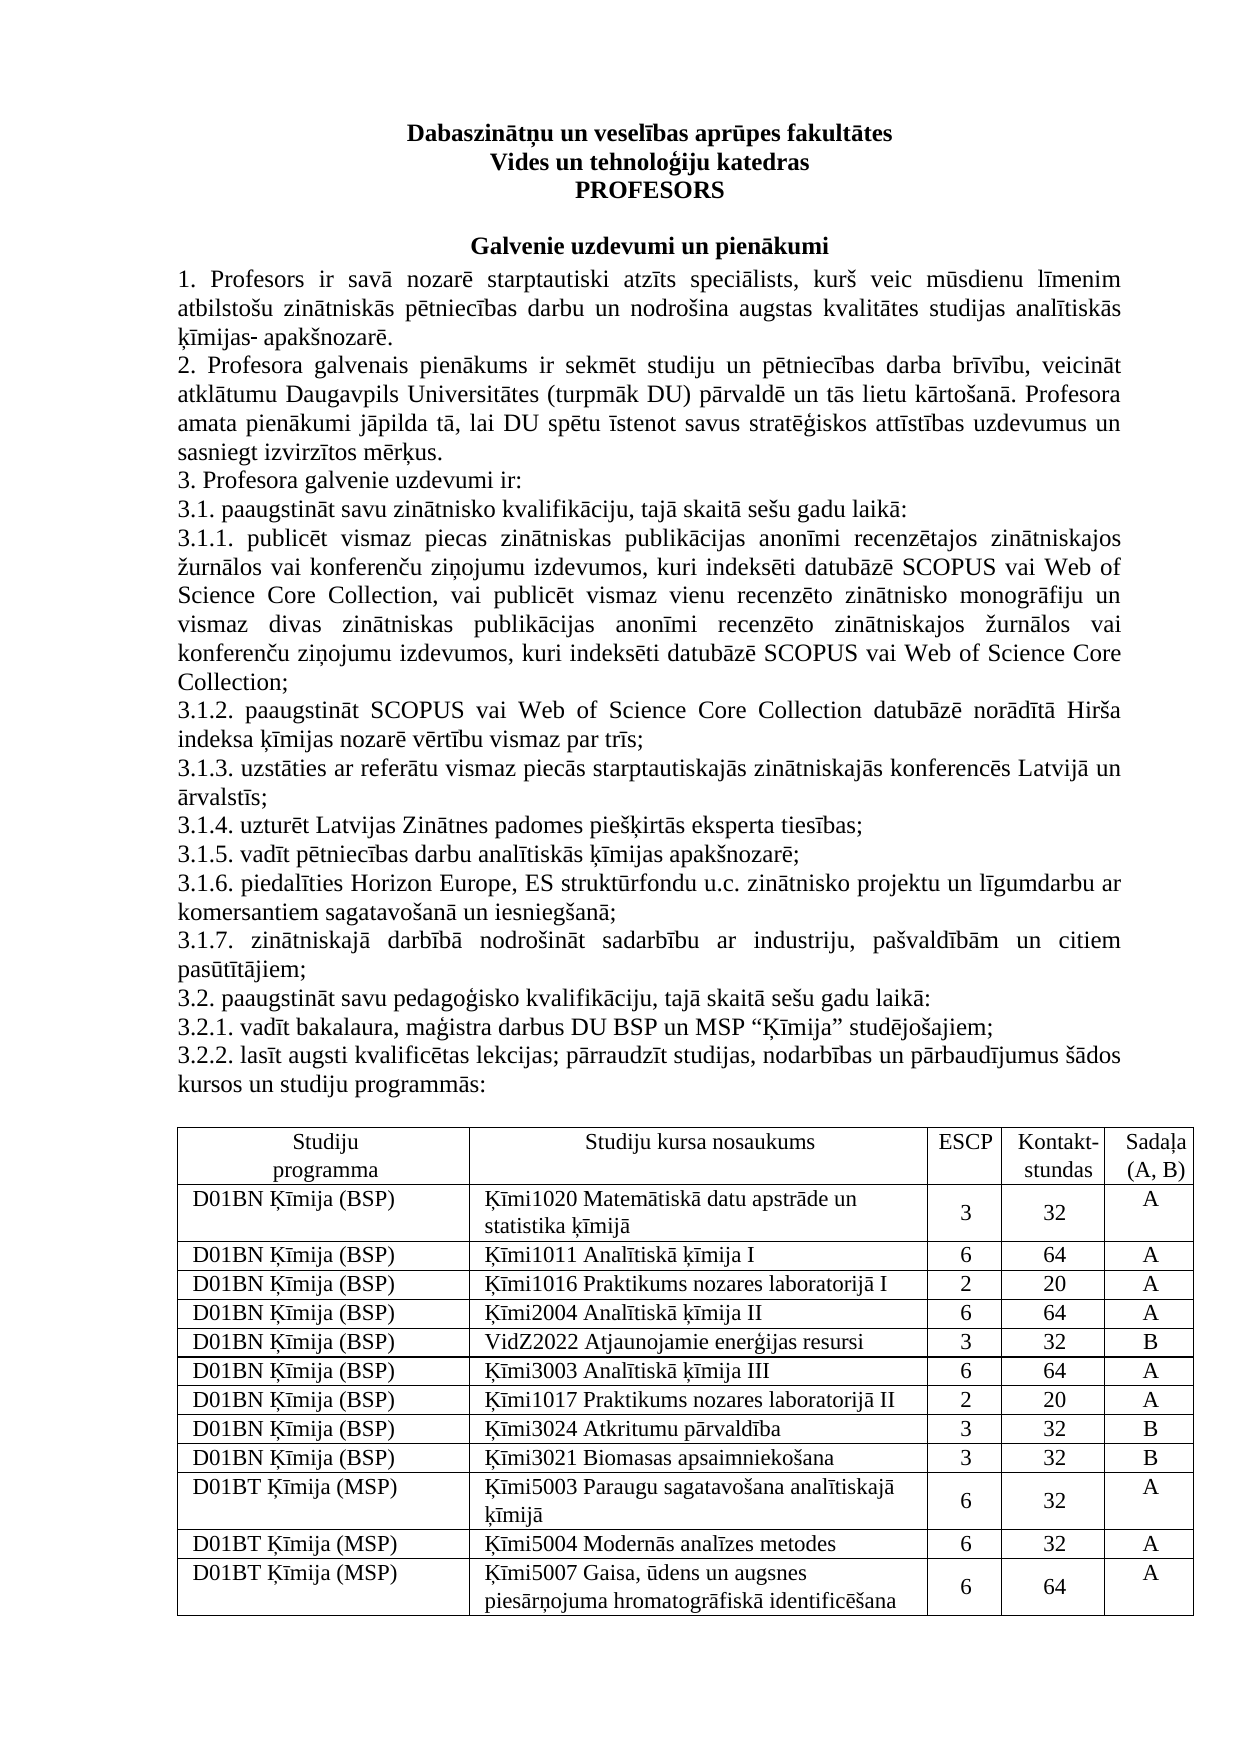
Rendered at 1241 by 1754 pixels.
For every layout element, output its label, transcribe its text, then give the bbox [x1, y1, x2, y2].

table_cell Ķīmi1016 Praktikums nozares laboratorijā I [470, 1271, 927, 1298]
table_cell D01BN Ķīmija (BSP) [178, 1386, 469, 1414]
table_cell 2 [928, 1386, 1001, 1414]
table_cell 32 [1002, 1444, 1104, 1472]
text 3.1.7. zinātniskajā darbībā nodrošināt sadarbību ar industriju, pašvaldībām un citiem pasūtītājiem; [177, 926, 1122, 983]
table_cell 3 [928, 1329, 1001, 1356]
text Galvenie uzdevumi un pienākumi [177, 231, 1122, 260]
table_cell Ķīmi3003 Analītiskā ķīmija III [470, 1358, 927, 1385]
table_cell Ķīmi3021 Biomasas apsaimniekošana [470, 1444, 927, 1472]
text 3.1. paaugstināt savu zinātnisko kvalifikāciju, tajā skaitā sešu gadu laikā: [177, 494, 1122, 523]
table_header Sadaļa (A, B) [1105, 1128, 1193, 1184]
table_cell Ķīmi3024 Atkritumu pārvaldība [470, 1415, 927, 1443]
table_cell B [1105, 1415, 1193, 1443]
table_cell 32 [1002, 1185, 1104, 1241]
table_cell 6 [928, 1358, 1001, 1385]
table_cell A [1105, 1473, 1193, 1529]
table_cell A [1105, 1242, 1193, 1269]
text 3.1.3. uzstāties ar referātu vismaz piecās starptautiskajās zinātniskajās konferencēs Latvijā un ārvalstīs; [177, 753, 1122, 811]
table_cell D01BN Ķīmija (BSP) [178, 1329, 469, 1356]
table_cell A [1105, 1271, 1193, 1298]
table_cell 6 [928, 1559, 1001, 1615]
table_cell D01BN Ķīmija (BSP) [178, 1185, 469, 1241]
table_cell 20 [1002, 1386, 1104, 1414]
text 3.2.1. vadīt bakalaura, maģistra darbus DU BSP un MSP “Ķīmija” studējošajiem; [177, 1012, 1122, 1041]
table_cell Ķīmi5007 Gaisa, ūdens un augsnes piesārņojuma hromatogrāfiskā identificēšana [470, 1559, 927, 1615]
subtitle Dabaszinātņu un veselības aprūpes fakultātes [177, 118, 1122, 147]
table_cell 6 [928, 1473, 1001, 1529]
table_cell 64 [1002, 1242, 1104, 1269]
table_cell A [1105, 1530, 1193, 1558]
table_cell A [1105, 1300, 1193, 1327]
table_cell D01BT Ķīmija (MSP) [178, 1559, 469, 1615]
table_cell VidZ2022 Atjaunojamie enerģijas resursi [470, 1329, 927, 1356]
table_cell 32 [1002, 1329, 1104, 1356]
table_cell 32 [1002, 1473, 1104, 1529]
table_cell 6 [928, 1242, 1001, 1269]
table_cell 32 [1002, 1530, 1104, 1558]
table_cell Ķīmi1020 Matemātiskā datu apstrāde un statistika ķīmijā [470, 1185, 927, 1241]
table_cell 6 [928, 1300, 1001, 1327]
table_cell 64 [1002, 1358, 1104, 1385]
text 1. Profesors ir savā nozarē starptautiski atzīts speciālists, kurš veic mūsdienu līmenim atbilstošu zinātniskās pētniecības darbu un nodrošina augstas kvalitātes studijas analītiskās ķīmijas apakšnozarē. [177, 264, 1122, 351]
table_cell Ķīmi1011 Analītiskā ķīmija I [470, 1242, 927, 1269]
table_cell D01BN Ķīmija (BSP) [178, 1358, 469, 1385]
table_cell A [1105, 1559, 1193, 1615]
table_header Kontakt-stundas [1002, 1128, 1104, 1184]
table_cell Ķīmi5003 Paraugu sagatavošana analītiskajā ķīmijā [470, 1473, 927, 1529]
table_cell B [1105, 1444, 1193, 1472]
text 3.1.1. publicēt vismaz piecas zinātniskas publikācijas anonīmi recenzētajos zinātniskajos žurnālos vai konferenču ziņojumu izdevumos, kuri indeksēti datubāzē SCOPUS vai Web of Science Core Collection, vai publicēt vismaz vienu recenzēto zinātnisko monogrāfiju un vismaz divas zinātniskas publikācijas anonīmi recenzēto zinātniskajos žurnālos vai konferenču ziņojumu izdevumos, kuri indeksēti datubāzē SCOPUS vai Web of Science Core Collection; [177, 523, 1122, 696]
table_cell D01BN Ķīmija (BSP) [178, 1444, 469, 1472]
table_cell 2 [928, 1271, 1001, 1298]
table_cell A [1105, 1386, 1193, 1414]
table_cell A [1105, 1358, 1193, 1385]
table_cell A [1105, 1185, 1193, 1241]
subtitle Vides un tehnoloģiju katedras [177, 147, 1122, 176]
table_cell D01BN Ķīmija (BSP) [178, 1415, 469, 1443]
text 3.1.5. vadīt pētniecības darbu analītiskās ķīmijas apakšnozarē; [177, 839, 1122, 868]
table_cell D01BT Ķīmija (MSP) [178, 1473, 469, 1529]
table_cell D01BT Ķīmija (MSP) [178, 1530, 469, 1558]
text 3.2. paaugstināt savu pedagoģisko kvalifikāciju, tajā skaitā sešu gadu laikā: [177, 983, 1122, 1012]
subtitle PROFESORS [177, 176, 1122, 204]
table_cell D01BN Ķīmija (BSP) [178, 1271, 469, 1298]
text 2. Profesora galvenais pienākums ir sekmēt studiju un pētniecības darba brīvību, veicināt atklātumu Daugavpils Universitātes (turpmāk DU) pārvaldē un tās lietu kārtošanā. Profesora amata pienākumi jāpilda tā, lai DU spētu īstenot savus stratēģiskos attīstības uzdevumus un sasniegt izvirzītos mērķus. [177, 351, 1122, 466]
table_cell Ķīmi5004 Modernās analīzes metodes [470, 1530, 927, 1558]
table_cell 3 [928, 1185, 1001, 1241]
text 3. Profesora galvenie uzdevumi ir: [177, 466, 1122, 494]
table_cell B [1105, 1329, 1193, 1356]
table_cell 20 [1002, 1271, 1104, 1298]
table_cell 64 [1002, 1559, 1104, 1615]
text 3.1.2. paaugstināt SCOPUS vai Web of Science Core Collection datubāzē norādītā Hirša indeksa ķīmijas nozarē vērtību vismaz par trīs; [177, 696, 1122, 753]
text 3.1.4. uzturēt Latvijas Zinātnes padomes piešķirtās eksperta tiesības; [177, 811, 1122, 839]
table_header Studiju kursa nosaukums [470, 1128, 927, 1184]
text 3.1.6. piedalīties Horizon Europe, ES struktūrfondu u.c. zinātnisko projektu un līgumdarbu ar komersantiem sagatavošanā un iesniegšanā; [177, 868, 1122, 926]
text 3.2.2. lasīt augsti kvalificētas lekcijas; pārraudzīt studijas, nodarbības un pārbaudījumus šādos kursos un studiju programmās: [177, 1041, 1122, 1098]
table_cell 3 [928, 1415, 1001, 1443]
table_cell 32 [1002, 1415, 1104, 1443]
table_cell D01BN Ķīmija (BSP) [178, 1242, 469, 1269]
table_header Studiju programma [178, 1128, 469, 1184]
table_header ESCP [928, 1128, 1001, 1184]
table_cell 64 [1002, 1300, 1104, 1327]
table_cell Ķīmi2004 Analītiskā ķīmija II [470, 1300, 927, 1327]
table_cell D01BN Ķīmija (BSP) [178, 1300, 469, 1327]
table_cell Ķīmi1017 Praktikums nozares laboratorijā II [470, 1386, 927, 1414]
table_cell 3 [928, 1444, 1001, 1472]
table_cell 6 [928, 1530, 1001, 1558]
